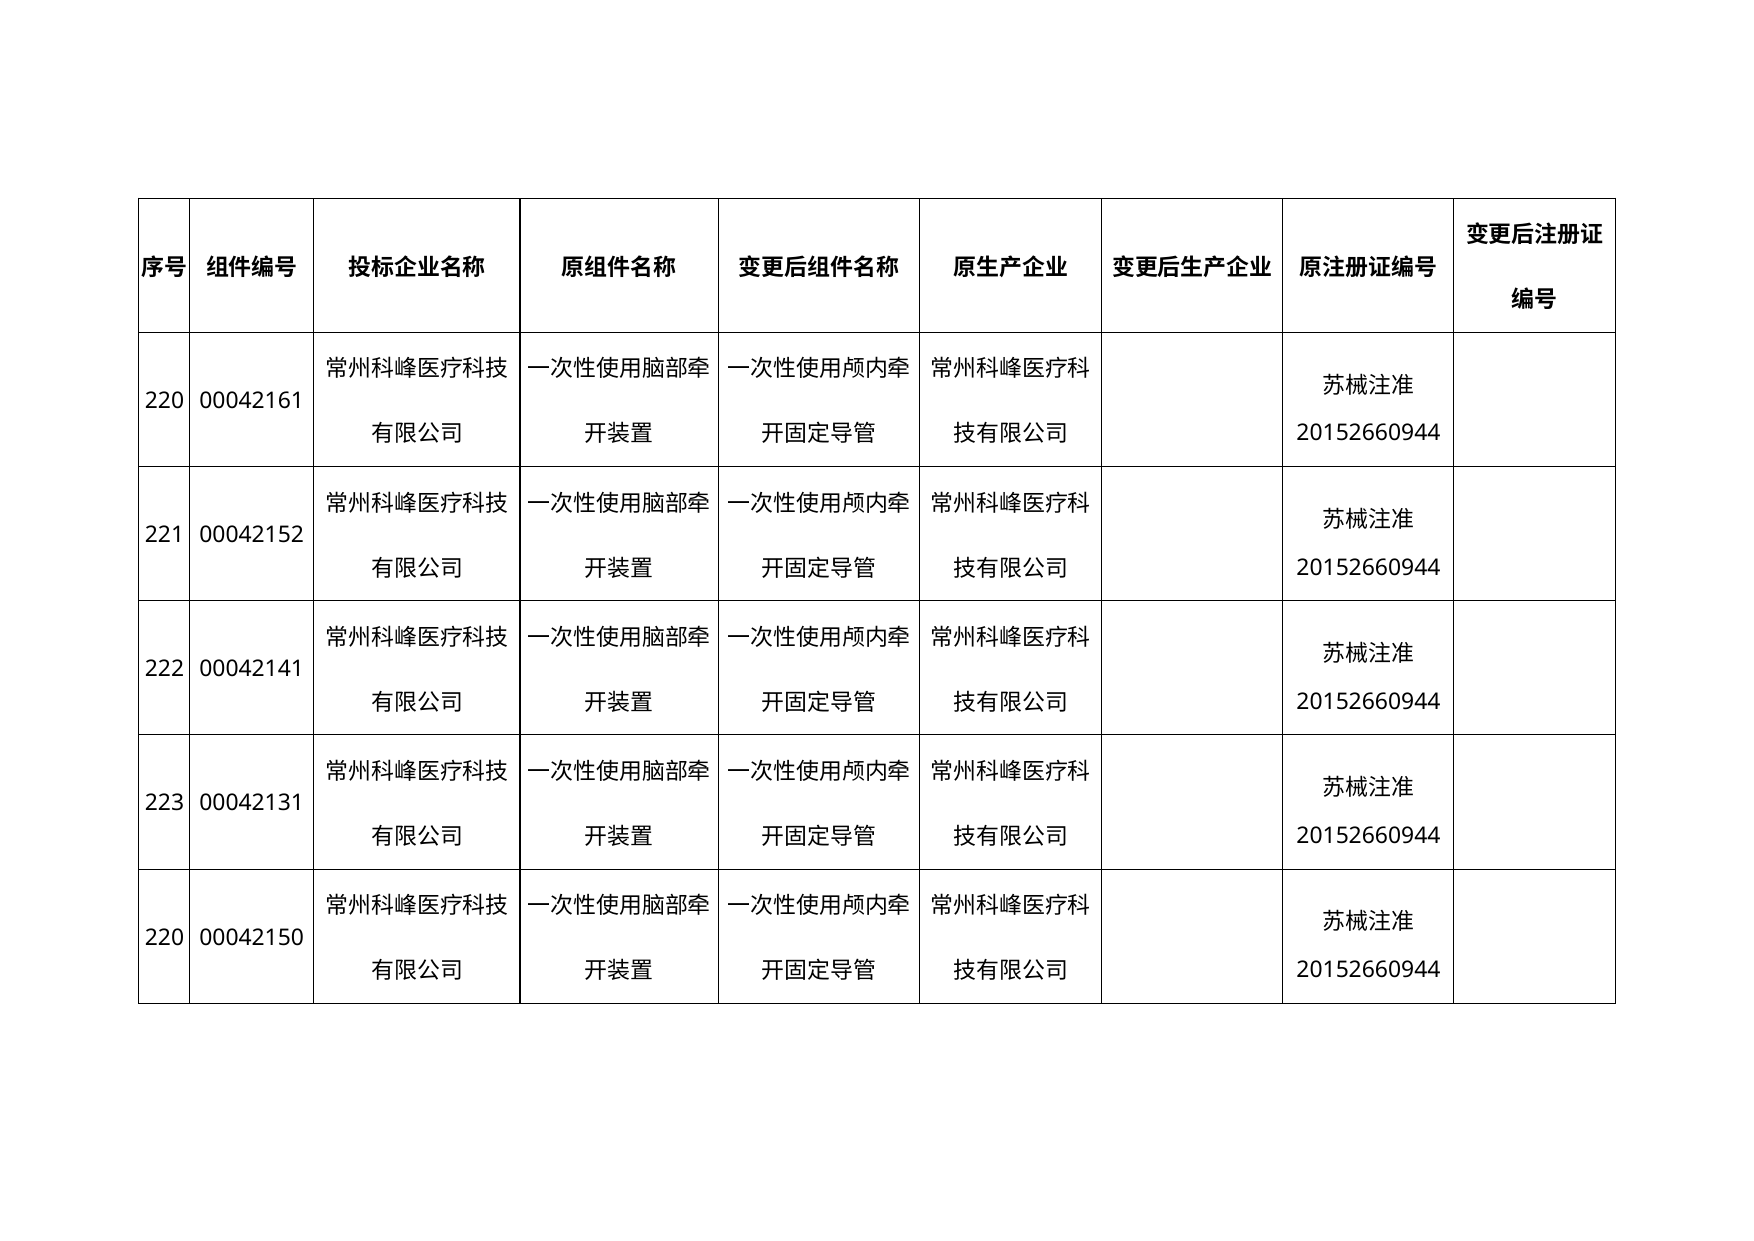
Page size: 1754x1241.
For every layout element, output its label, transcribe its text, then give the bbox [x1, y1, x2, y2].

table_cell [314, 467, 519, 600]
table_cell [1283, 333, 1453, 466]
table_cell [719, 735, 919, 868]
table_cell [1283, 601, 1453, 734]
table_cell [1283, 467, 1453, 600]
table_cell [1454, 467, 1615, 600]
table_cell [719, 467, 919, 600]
table_header 组件编号 [190, 199, 313, 332]
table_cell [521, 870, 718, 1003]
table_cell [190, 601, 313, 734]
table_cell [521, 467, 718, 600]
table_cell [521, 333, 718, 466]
table_header 原注册证编号 [1283, 199, 1453, 332]
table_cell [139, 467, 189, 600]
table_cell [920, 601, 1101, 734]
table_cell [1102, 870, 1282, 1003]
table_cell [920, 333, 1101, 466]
table_header 原组件名称 [521, 199, 718, 332]
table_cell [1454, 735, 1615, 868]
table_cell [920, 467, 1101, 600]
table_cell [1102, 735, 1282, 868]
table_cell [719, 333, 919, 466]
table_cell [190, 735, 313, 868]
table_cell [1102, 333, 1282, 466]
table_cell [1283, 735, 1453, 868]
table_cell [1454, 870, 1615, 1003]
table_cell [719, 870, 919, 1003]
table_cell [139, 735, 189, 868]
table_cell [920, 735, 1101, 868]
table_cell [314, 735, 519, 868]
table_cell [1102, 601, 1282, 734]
table_header 变更后组件名称 [719, 199, 919, 332]
table_header 变更后注册证编号 [1454, 199, 1615, 332]
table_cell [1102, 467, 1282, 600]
table_header 投标企业名称 [314, 199, 519, 332]
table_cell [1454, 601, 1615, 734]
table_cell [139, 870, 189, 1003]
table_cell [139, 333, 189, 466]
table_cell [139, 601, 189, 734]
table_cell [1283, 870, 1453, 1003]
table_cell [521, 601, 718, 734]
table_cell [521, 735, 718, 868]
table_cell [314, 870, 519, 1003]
table_header 变更后生产企业 [1102, 199, 1282, 332]
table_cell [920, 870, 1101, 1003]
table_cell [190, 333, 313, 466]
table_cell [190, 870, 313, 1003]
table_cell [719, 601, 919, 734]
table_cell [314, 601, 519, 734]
table_header 原生产企业 [920, 199, 1101, 332]
table_header 序号 [139, 199, 189, 332]
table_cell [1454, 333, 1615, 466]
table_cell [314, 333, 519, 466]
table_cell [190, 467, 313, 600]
